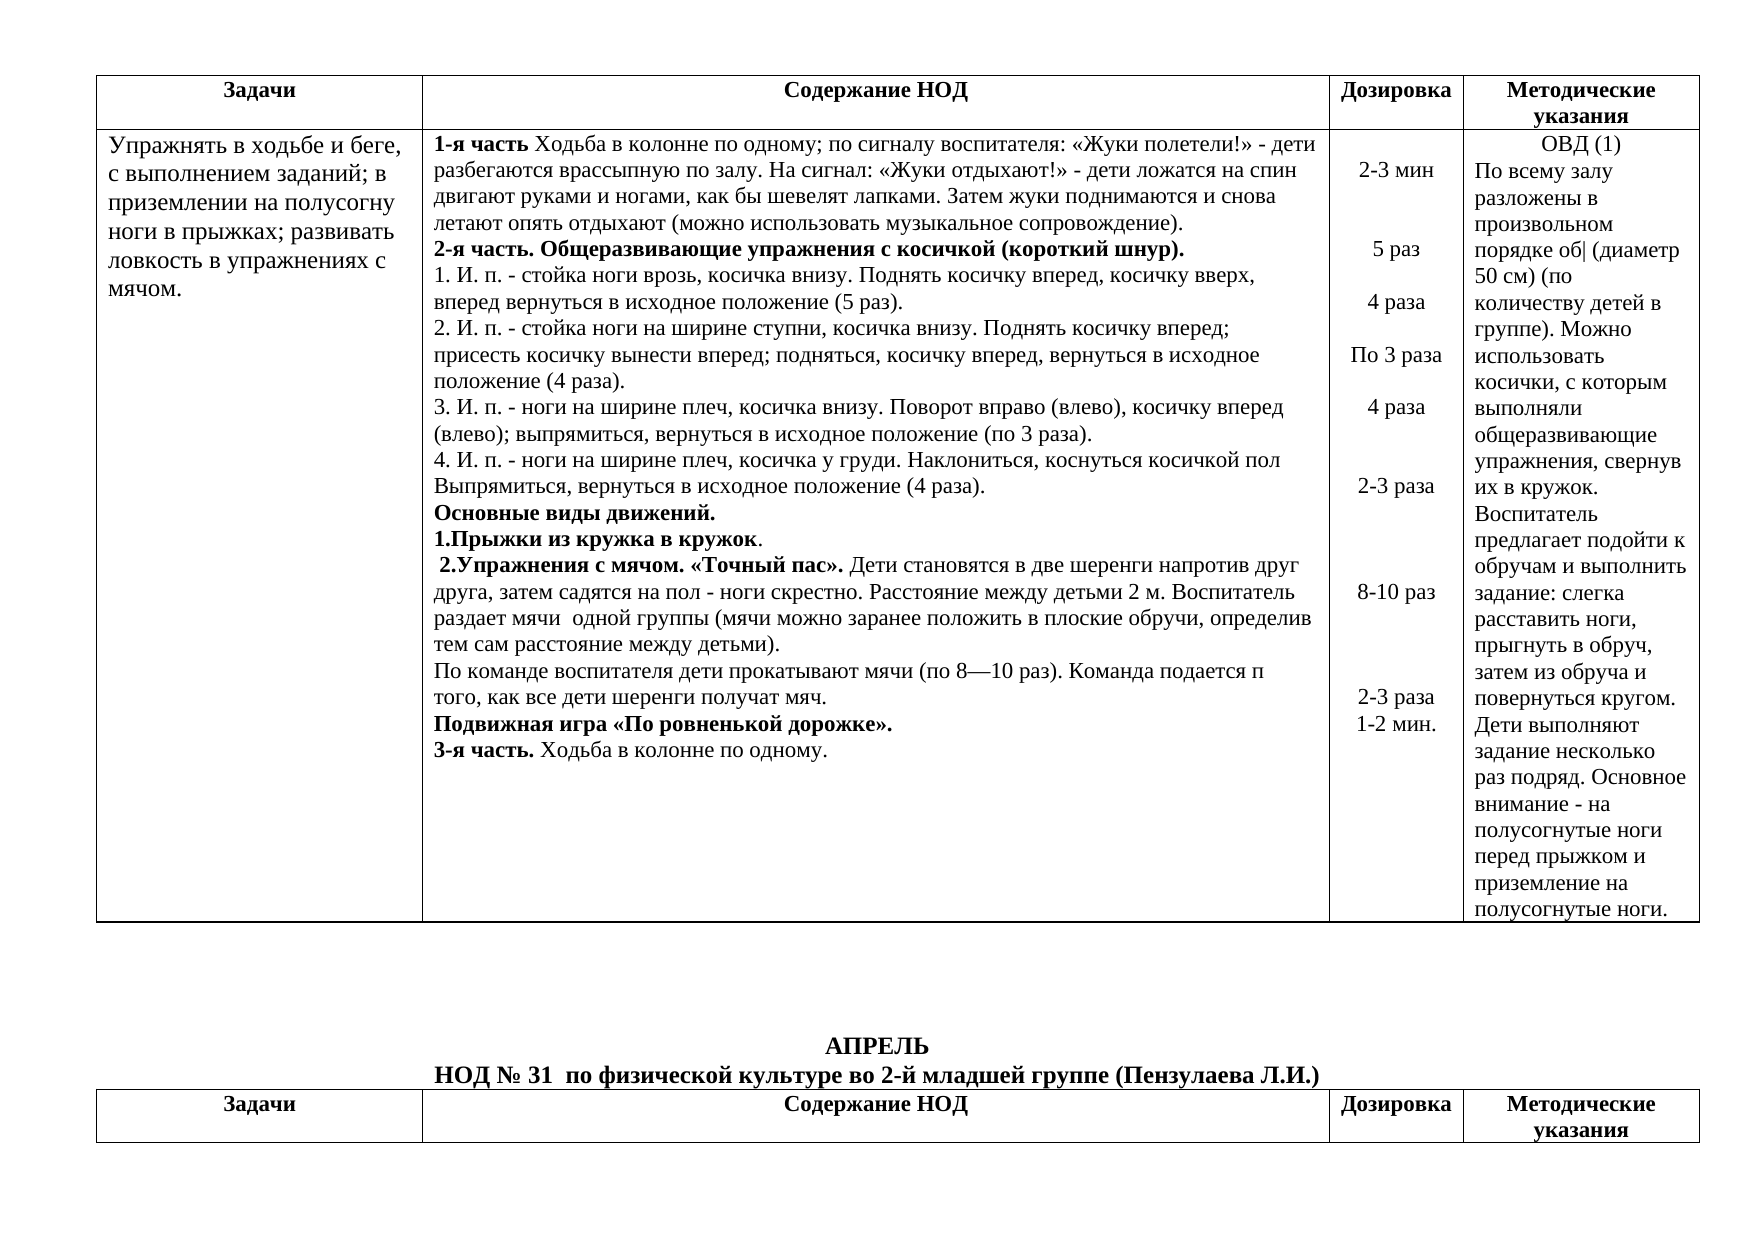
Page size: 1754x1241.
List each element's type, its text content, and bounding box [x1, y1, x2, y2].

text НОД № 31 по физической культуре во 2-й младшей группе (Пензулаева Л.И.) [75, 1060, 1679, 1088]
table_header Содержание НОД [423, 1090, 1329, 1142]
table_header Содержание НОД [423, 76, 1329, 129]
table_cell 2-3 мин 5 раз 4 раза По 3 раза 4 раза 2-3 раза 8-10 раз 2-3 раза 1-2 мин. [1330, 130, 1463, 921]
table_header Задачи [97, 76, 422, 129]
table_header Задачи [97, 1090, 422, 1142]
table_cell ОВД (1) [1464, 130, 1699, 156]
table_header Методические указания [1464, 1090, 1699, 1142]
table_header Методические указания [1464, 76, 1699, 129]
table_cell Упражнять в ходьбе и беге, с выполнением заданий; в приземлении на полусогну ноги в прыжках; развивать ловкость в упражнениях с мячом. [97, 130, 422, 921]
text АПРЕЛЬ [75, 1031, 1679, 1060]
table_cell По всему залу разложены в произвольном порядке об| (диаметр 50 см) (по количеству детей в группе). Можно использовать косички, с которым выполняли общеразвивающие упражнения, свернув их в кружок. Воспитатель предлагает подойти к обручам и выполнить задание: слегка расставить ноги, прыгнуть в обруч, затем из обруча и повернуться кругом. Дети выполняют задание несколько раз подряд. Основное внимание - на полусогнутые ноги перед прыжком и приземление на полусогнутые ноги. [1464, 156, 1699, 921]
table_header Дозировка [1330, 1090, 1463, 1142]
table_header Дозировка [1330, 76, 1463, 129]
table_cell 1-я часть Ходьба в колонне по одному; по сигналу воспитателя: «Жуки полетели!» - дети разбегаются врассыпную по залу. На сигнал: «Жуки отдыхают!» - дети ложатся на спин двигают руками и ногами, как бы шевелят лапками. Затем жуки поднимаются и снова летают опять отдыхают (можно использовать музыкальное сопровождение). 2-я часть. Общеразвивающие упражнения с косичкой (короткий шнур). 1. И. п. - стойка ноги врозь, косичка внизу. Поднять косичку вперед, косичку вверх, вперед вернуться в исходное положение (5 раз). 2. И. п. - стойка ноги на ширине ступни, косичка внизу. Поднять косичку вперед; присесть косичку вынести вперед; подняться, косичку вперед, вернуться в исходное положение (4 раза). 3. И. п. - ноги на ширине плеч, косичка внизу. Поворот вправо (влево), косичку вперед (влево); выпрямиться, вернуться в исходное положение (по 3 раза). 4. И. п. - ноги на ширине плеч, косичка у груди. Наклониться, коснуться косичкой пол Выпрямиться, вернуться в исходное положение (4 раза). Основные виды движений. 1.Прыжки из кружка в кружок. 2.Упражнения с мячом. «Точный пас». Дети становятся в две шеренги напротив друг друга, затем садятся на пол - ноги скрестно. Расстояние между детьми 2 м. Воспитатель раздает мячи одной группы (мячи можно заранее положить в плоские обручи, определив тем сам расстояние между детьми). По команде воспитателя дети прокатывают мячи (по 8—10 раз). Команда подается п того, как все дети шеренги получат мяч. Подвижная игра «По ровненькой дорожке». 3-я часть. Ходьба в колонне по одному. [423, 130, 1329, 921]
